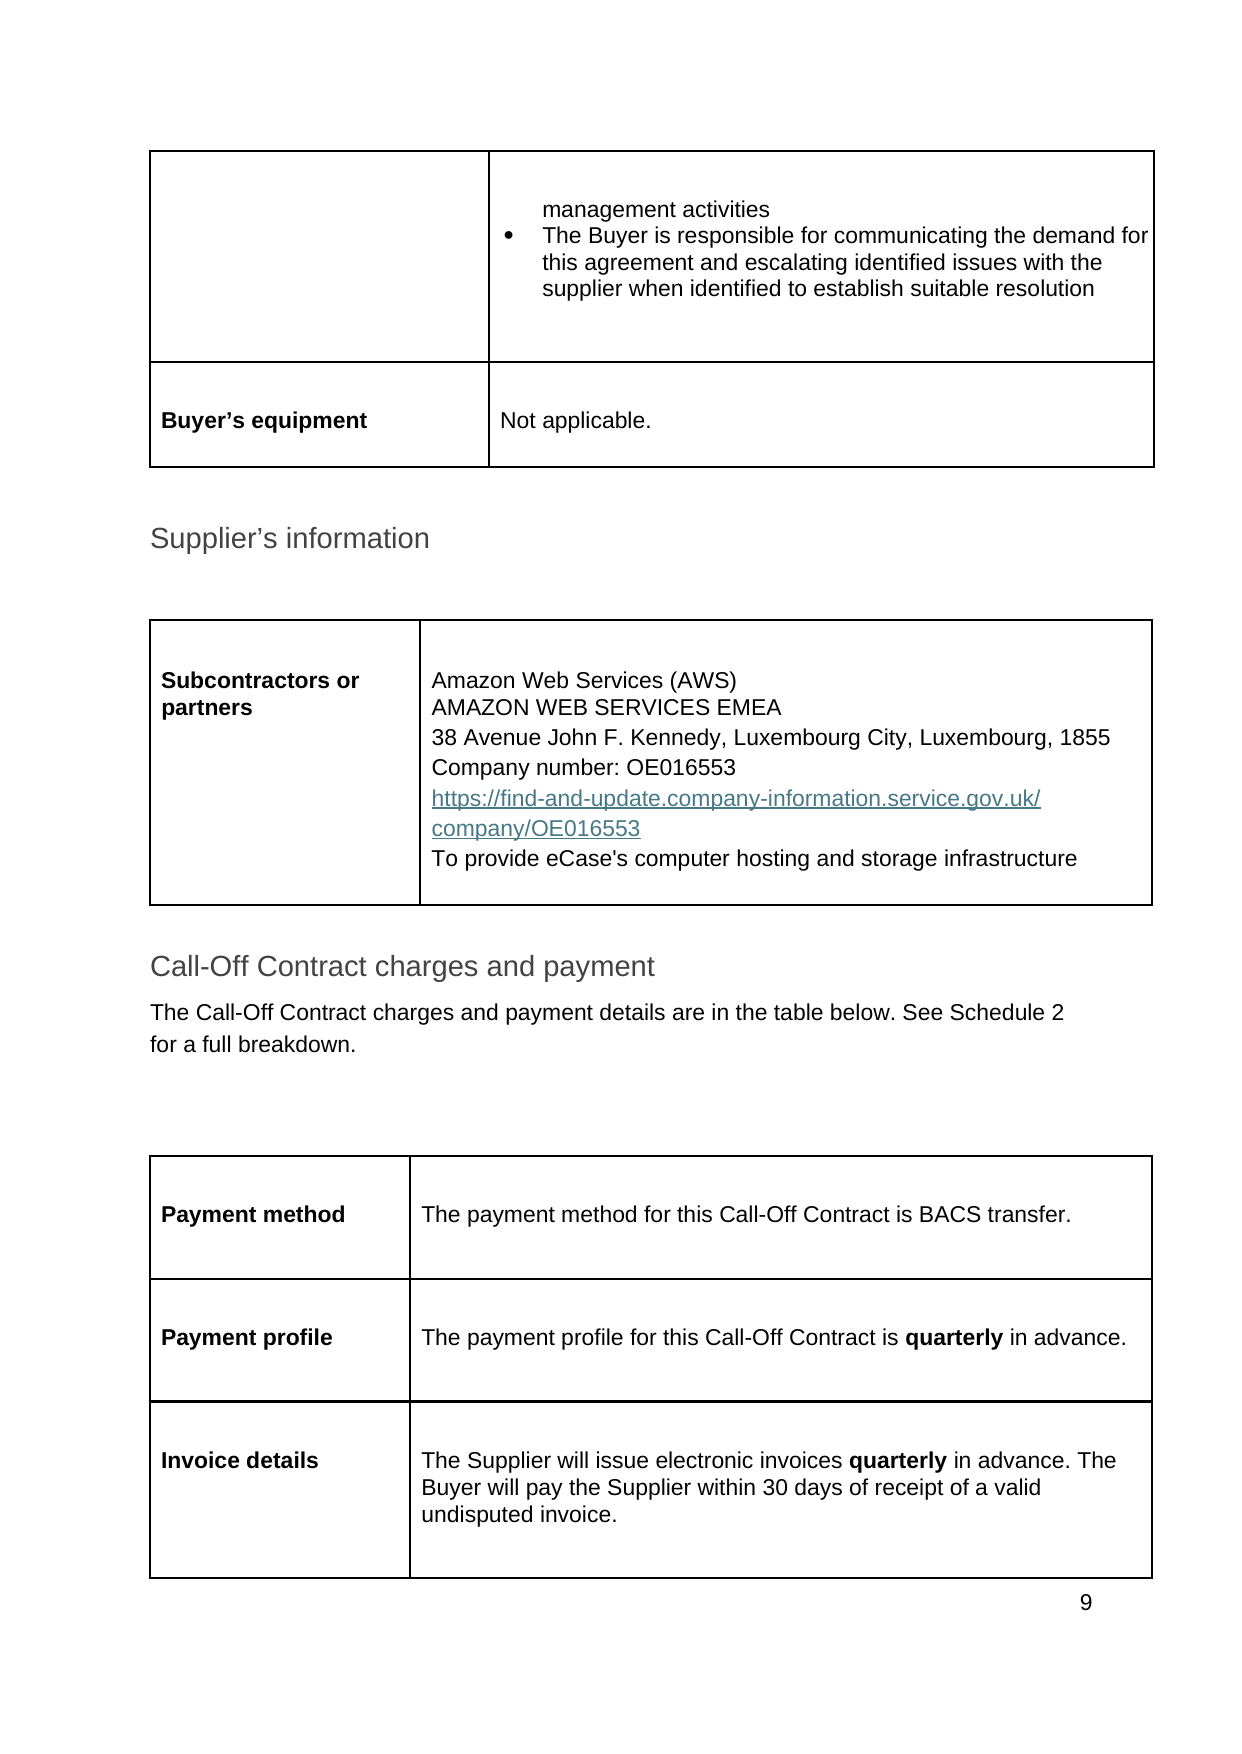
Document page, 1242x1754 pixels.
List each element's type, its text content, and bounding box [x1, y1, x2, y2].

table_cell The Supplier will issue electronic invoices quarterly in advance. The Buyer will pay the Supplier within 30 days of receipt of a valid undisputed invoice. [411, 1403, 1151, 1577]
subtitle Supplier’s information [150, 521, 1092, 554]
table_header Payment method [151, 1157, 409, 1277]
table_cell Payment profile [151, 1280, 409, 1400]
table_cell Not applicable. [490, 363, 1153, 466]
table_cell Invoice details [151, 1403, 409, 1577]
table_header The payment method for this Call-Off Contract is BACS transfer. [411, 1157, 1151, 1277]
table_header Amazon Web Services (AWS) AMAZON WEB SERVICES EMEA 38 Avenue John F. Kennedy, Luxembourg City, Luxembourg, 1855 Company number: OE016553 https://find-and-update.company-information.service.gov.uk/company/OE016553 To provide eCase's computer hosting and storage infrastructure [421, 621, 1151, 904]
table_cell The payment profile for this Call-Off Contract is quarterly in advance. [411, 1280, 1151, 1400]
table_header Subcontractors or partners [151, 621, 419, 904]
subtitle Call-Off Contract charges and payment [150, 949, 1092, 983]
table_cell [151, 152, 488, 361]
table_cell Buyer’s equipment [151, 363, 488, 466]
text The Call-Off Contract charges and payment details are in the table below. See Schedule 2 for a full breakdown. [150, 999, 1090, 1057]
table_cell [490, 152, 1153, 361]
